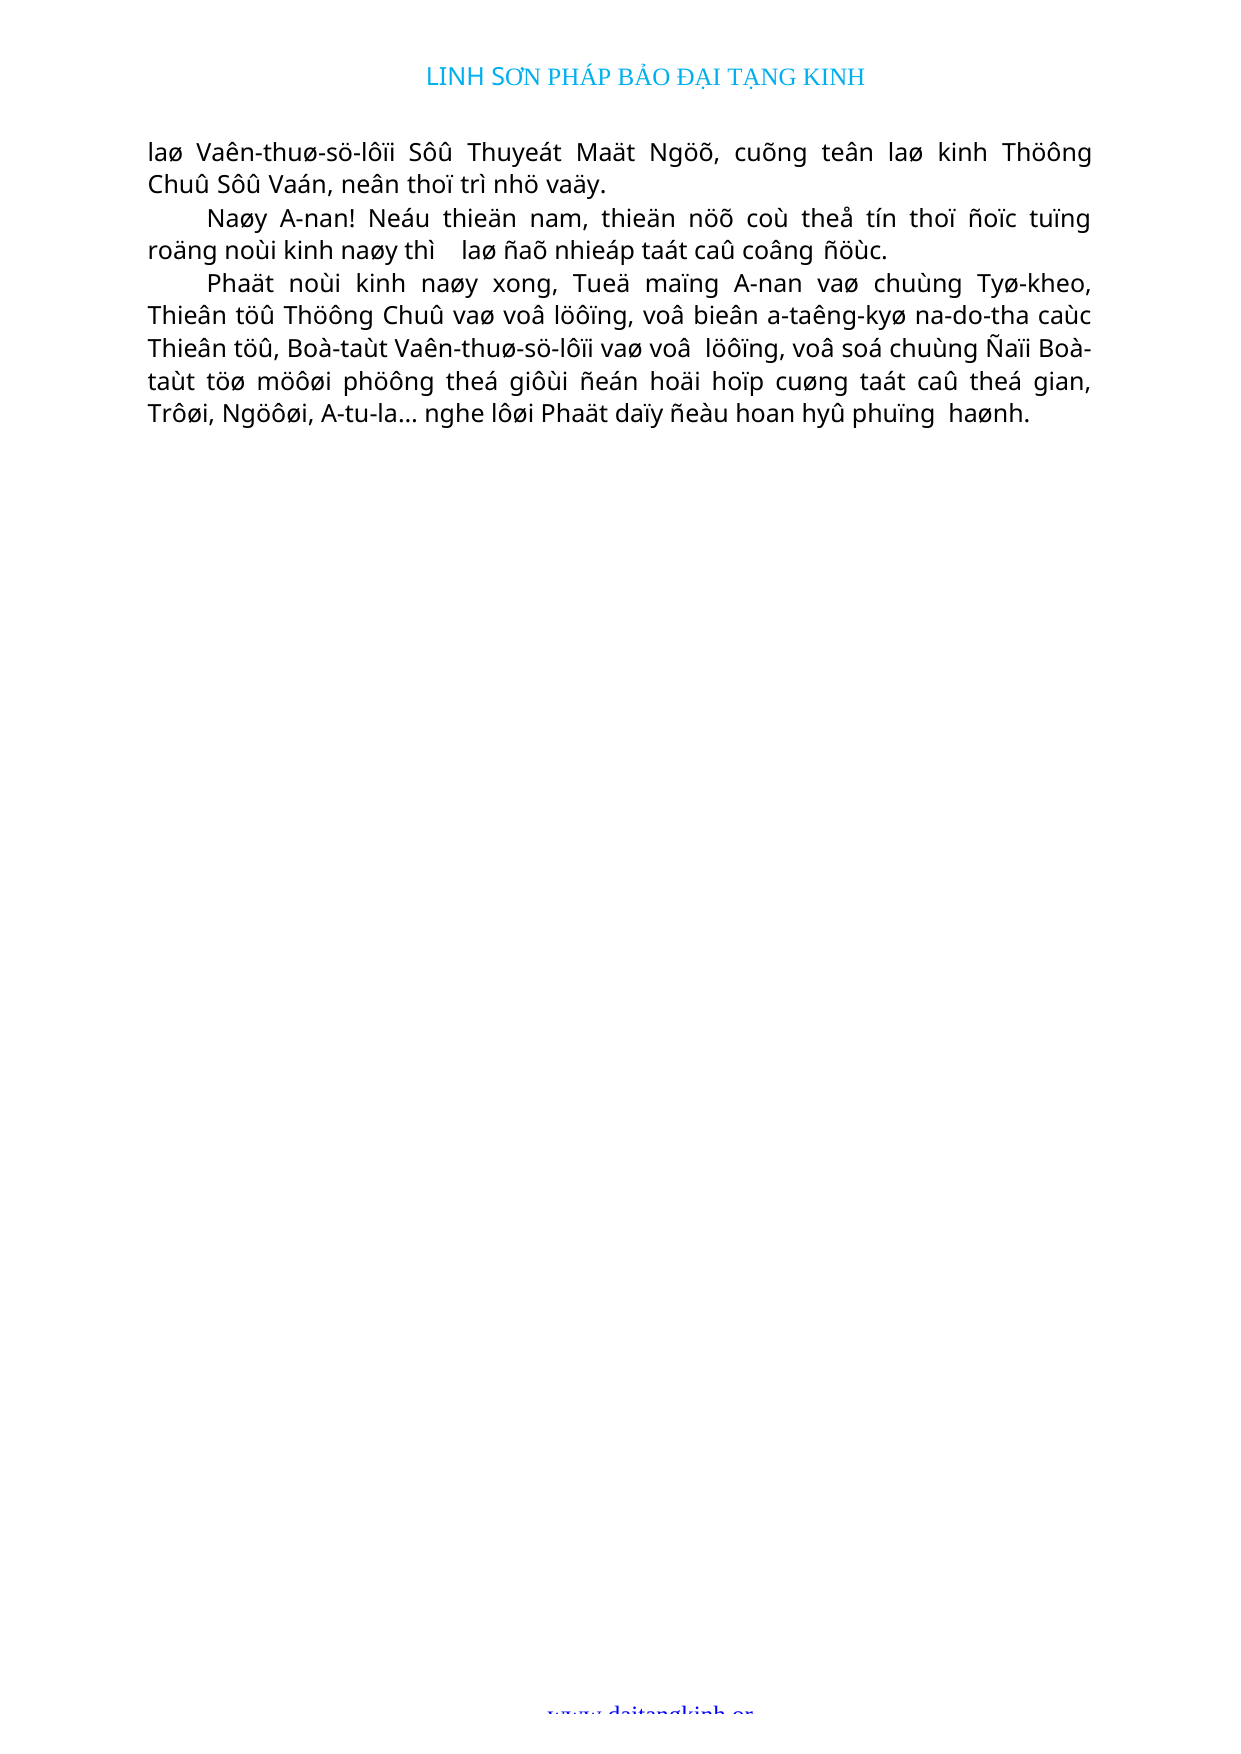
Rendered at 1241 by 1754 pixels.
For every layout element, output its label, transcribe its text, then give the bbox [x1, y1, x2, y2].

text Phaät noùi kinh naøy xong, Tueä maïng A-nan vaø chuùng Tyø-kheo, Thieân töû Thöông Chuû vaø voâ löôïng, voâ bieân a-taêng-kyø na-do-tha caùc Thieân töû, Boà-taùt Vaên-thuø-sö-lôïi vaø voâ löôïng, voâ soá chuùng Ñaïi Boà-taùt töø möôøi phöông theá giôùi ñeán hoäi hoïp cuøng taát caû theá gian, Trôøi, Ngöôøi, A-tu-la… nghe lôøi Phaät daïy ñeàu hoan hyû phuïng haønh. [147, 267, 1093, 430]
text Naøy A-nan! Neáu thieän nam, thieän nöõ coù theå tín thoï ñoïc tuïng roäng noùi kinh naøy thì laø ñaõ nhieáp taát caû coâng ñöùc. [147, 201, 1093, 266]
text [147, 135, 1093, 201]
